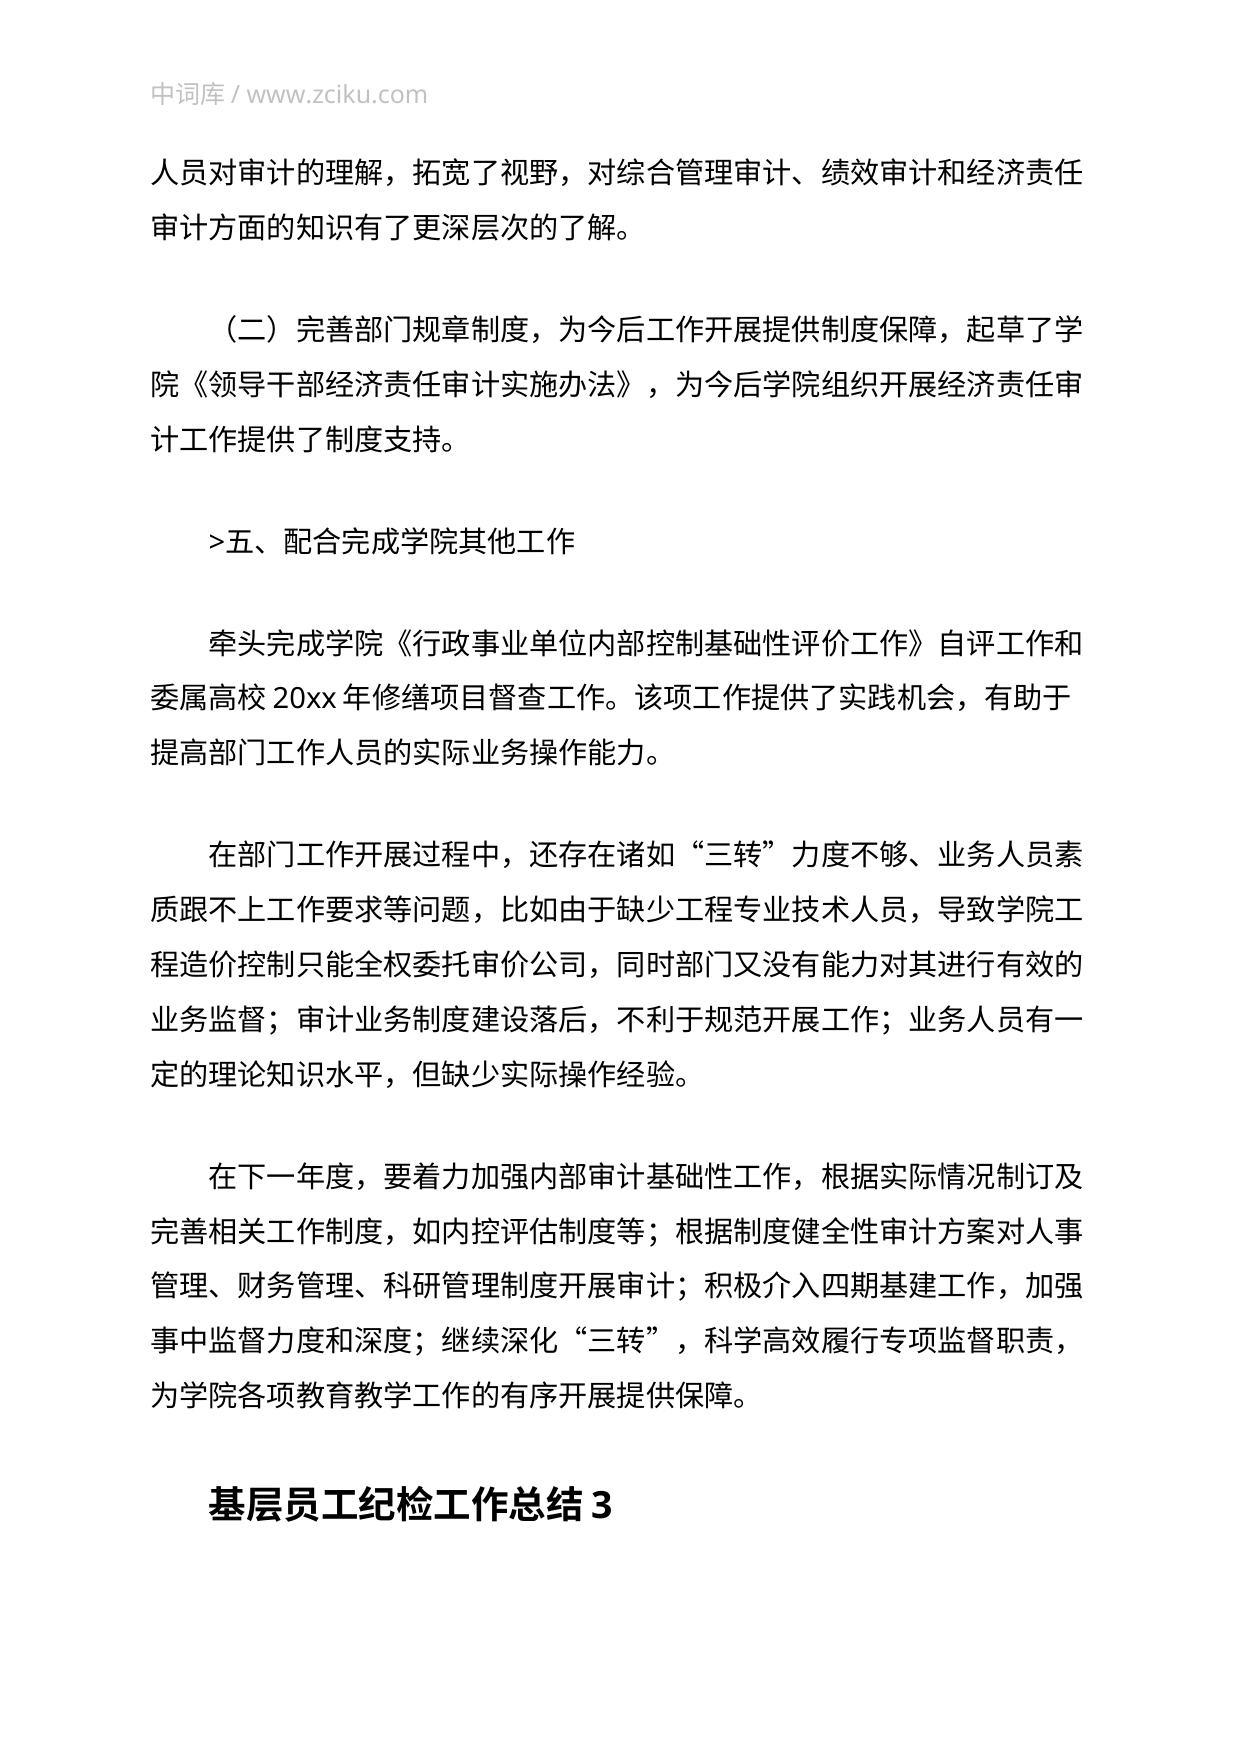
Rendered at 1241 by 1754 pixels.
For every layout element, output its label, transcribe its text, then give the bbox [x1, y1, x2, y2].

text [150, 150, 1090, 247]
text >五、配合完成学院其他工作 [150, 518, 1090, 561]
text 牵头完成学院《行政事业单位内部控制基础性评价工作》自评工作和委属高校20xx年修缮项目督查工作。该项工作提供了实践机会，有助于提高部门工作人员的实际业务操作能力。 [150, 620, 1090, 772]
text （二）完善部门规章制度，为今后工作开展提供制度保障，起草了学院《领导干部经济责任审计实施办法》，为今后学院组织开展经济责任审计工作提供了制度支持。 [150, 307, 1090, 459]
text 在部门工作开展过程中，还存在诸如“三转”力度不够、业务人员素质跟不上工作要求等问题，比如由于缺少工程专业技术人员，导致学院工程造价控制只能全权委托审价公司，同时部门又没有能力对其进行有效的业务监督；审计业务制度建设落后，不利于规范开展工作；业务人员有一定的理论知识水平，但缺少实际操作经验。 [150, 832, 1090, 1094]
text 在下一年度，要着力加强内部审计基础性工作，根据实际情况制订及完善相关工作制度，如内控评估制度等；根据制度健全性审计方案对人事管理、财务管理、科研管理制度开展审计；积极介入四期基建工作，加强事中监督力度和深度；继续深化“三转”，科学高效履行专项监督职责，为学院各项教育教学工作的有序开展提供保障。 [150, 1153, 1090, 1415]
text 基层员工纪检工作总结3 [150, 1474, 1090, 1529]
